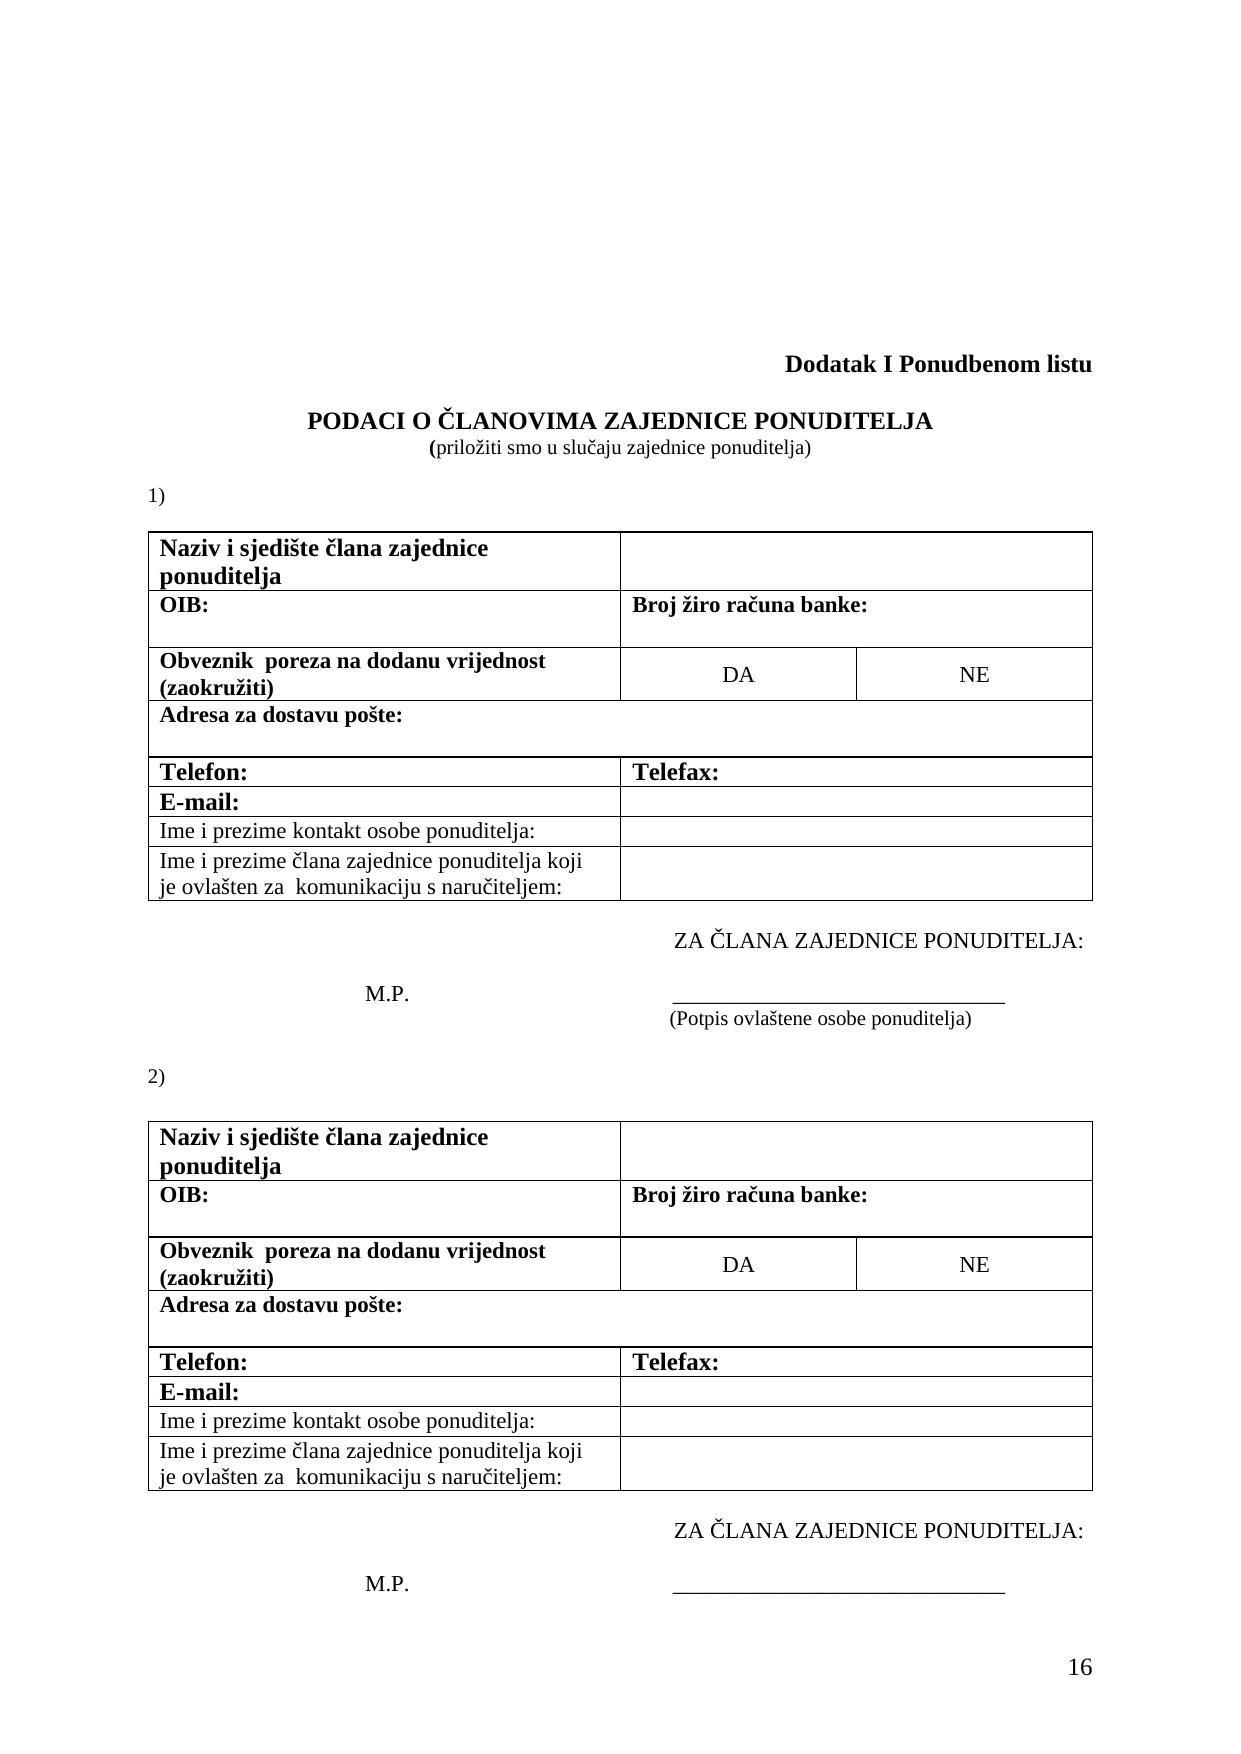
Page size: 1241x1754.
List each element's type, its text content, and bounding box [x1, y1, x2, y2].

text (priložiti smo u slučaju zajednice ponuditelja) [148, 435, 1093, 459]
table_cell Ime i prezime kontakt osobe ponuditelja: [149, 1407, 620, 1436]
table_cell E-mail: [149, 1377, 620, 1406]
table_header Naziv i sjedište člana zajednice ponuditelja [149, 533, 620, 590]
text 2) [148, 1064, 1093, 1088]
text PODACI O ČLANOVIMA ZAJEDNICE PONUDITELJA [148, 406, 1093, 435]
table_cell NE [857, 1238, 1092, 1290]
table_cell [621, 1437, 1092, 1489]
table_cell [621, 1407, 1092, 1436]
table_cell Ime i prezime kontakt osobe ponuditelja: [149, 817, 620, 846]
table_cell Adresa za dostavu pošte: [149, 1291, 1092, 1346]
table_cell Telefax: [621, 1348, 1092, 1376]
table_cell E-mail: [149, 787, 620, 816]
text M.P. _____________________________ [148, 1569, 1093, 1596]
text ZA ČLANA ZAJEDNICE PONUDITELJA: [148, 927, 1093, 953]
text Dodatak I Ponudbenom listu [148, 349, 1093, 378]
text M.P. _____________________________ [148, 980, 1093, 1006]
table_header Naziv i sjedište člana zajednice ponuditelja [149, 1122, 620, 1180]
table_cell DA [621, 1238, 856, 1290]
table_cell Ime i prezime člana zajednice ponuditelja koji je ovlašten za komunikaciju s naručiteljem: [149, 1437, 620, 1489]
table_header [621, 1122, 1092, 1180]
table_cell [621, 1377, 1092, 1406]
table_cell Broj žiro računa banke: [621, 591, 1092, 647]
table_cell DA [621, 648, 856, 700]
text (Potpis ovlaštene osobe ponuditelja) [148, 1006, 1093, 1030]
table_cell [621, 847, 1092, 899]
table_cell Telefon: [149, 758, 620, 786]
table_cell Ime i prezime člana zajednice ponuditelja koji je ovlašten za komunikaciju s naručiteljem: [149, 847, 620, 899]
table_cell NE [857, 648, 1092, 700]
table_cell Broj žiro računa banke: [621, 1181, 1092, 1236]
text 1) [148, 483, 1093, 507]
table_header [621, 533, 1092, 590]
table_cell Adresa za dostavu pošte: [149, 701, 1092, 756]
table_cell Obveznik poreza na dodanu vrijednost (zaokružiti) [149, 1238, 620, 1290]
text ZA ČLANA ZAJEDNICE PONUDITELJA: [148, 1517, 1093, 1543]
table_cell Obveznik poreza na dodanu vrijednost (zaokružiti) [149, 648, 620, 700]
table_cell [621, 817, 1092, 846]
table_cell OIB: [149, 591, 620, 647]
table_cell Telefax: [621, 758, 1092, 786]
table_cell [621, 787, 1092, 816]
table_cell OIB: [149, 1181, 620, 1236]
table_cell Telefon: [149, 1348, 620, 1376]
